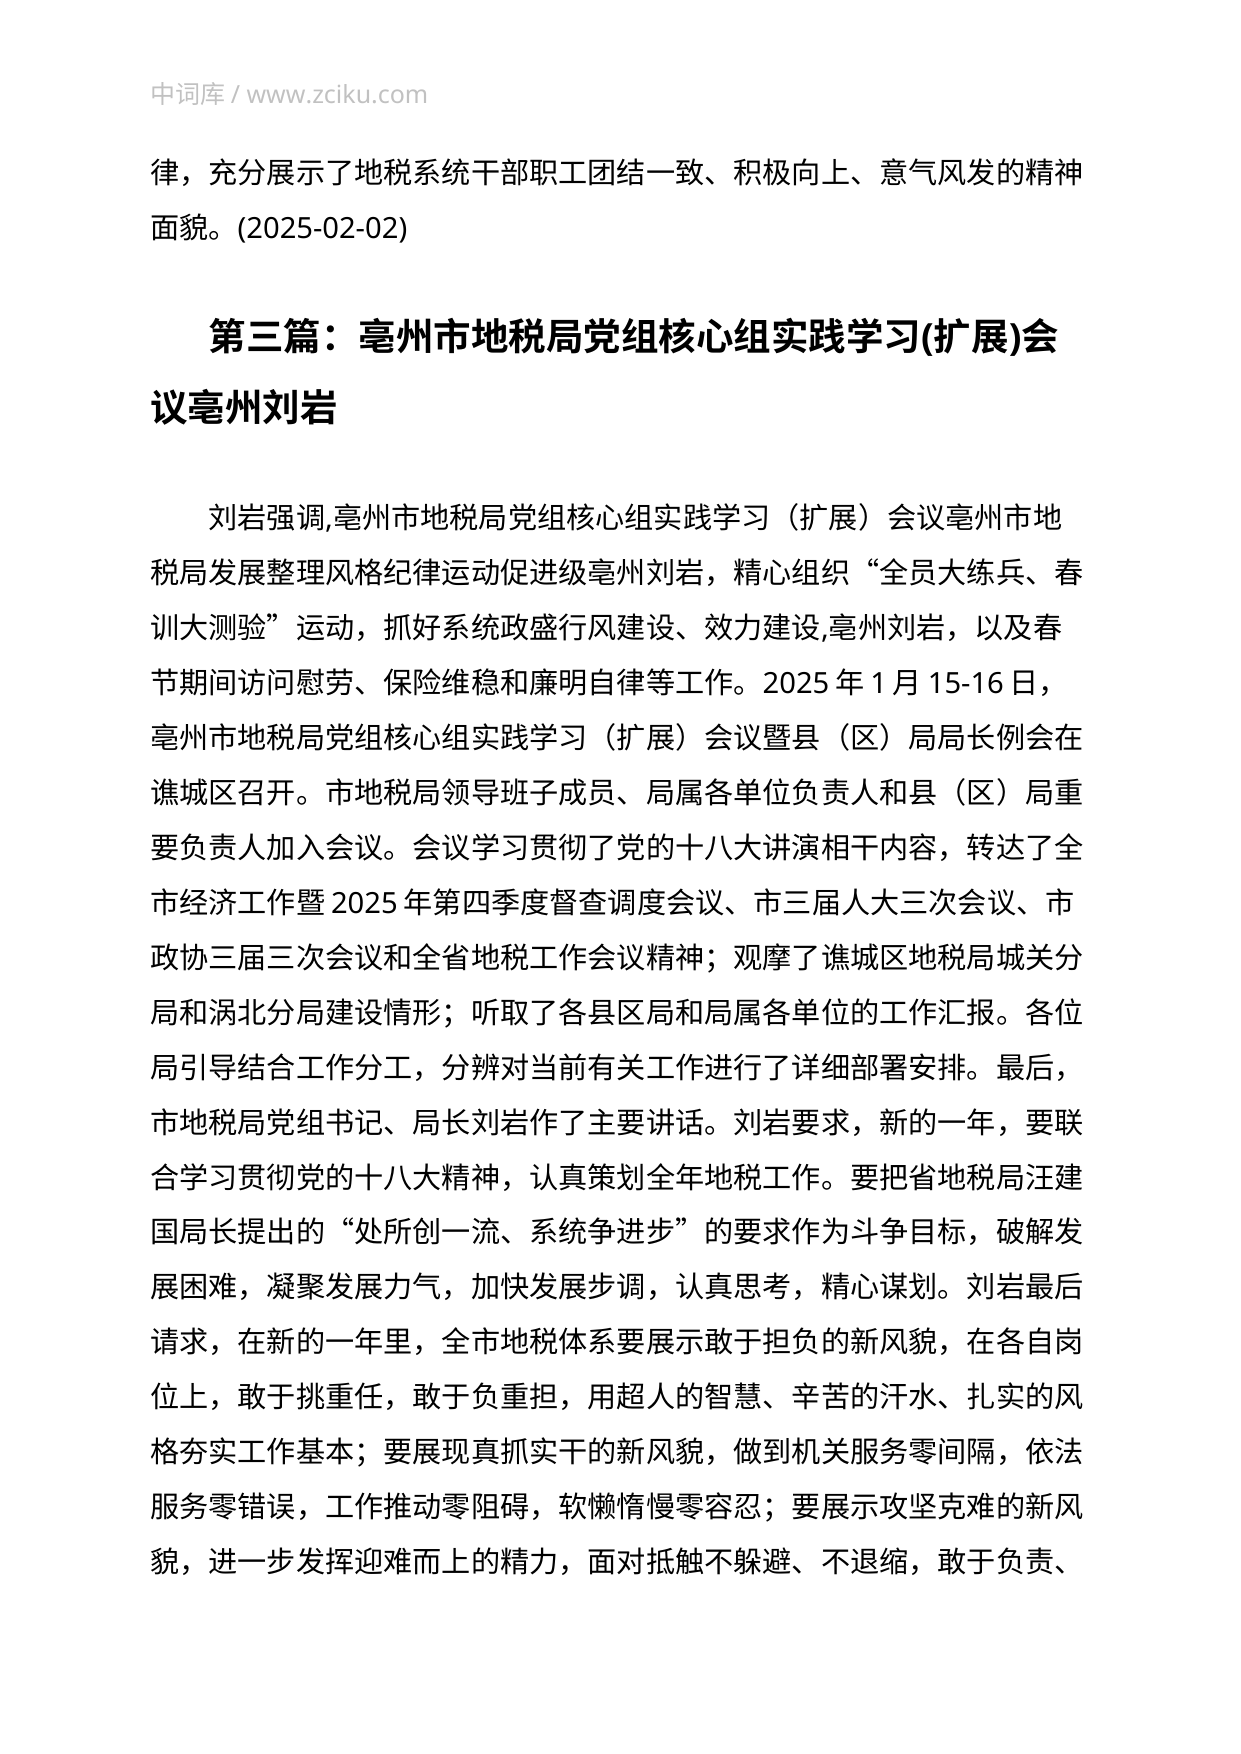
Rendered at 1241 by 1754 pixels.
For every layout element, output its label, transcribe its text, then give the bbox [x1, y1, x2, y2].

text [150, 150, 1090, 247]
text 第三篇：亳州市地税局党组核心组实践学习(扩展)会议亳州刘岩 [150, 307, 1090, 432]
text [150, 495, 1090, 1581]
